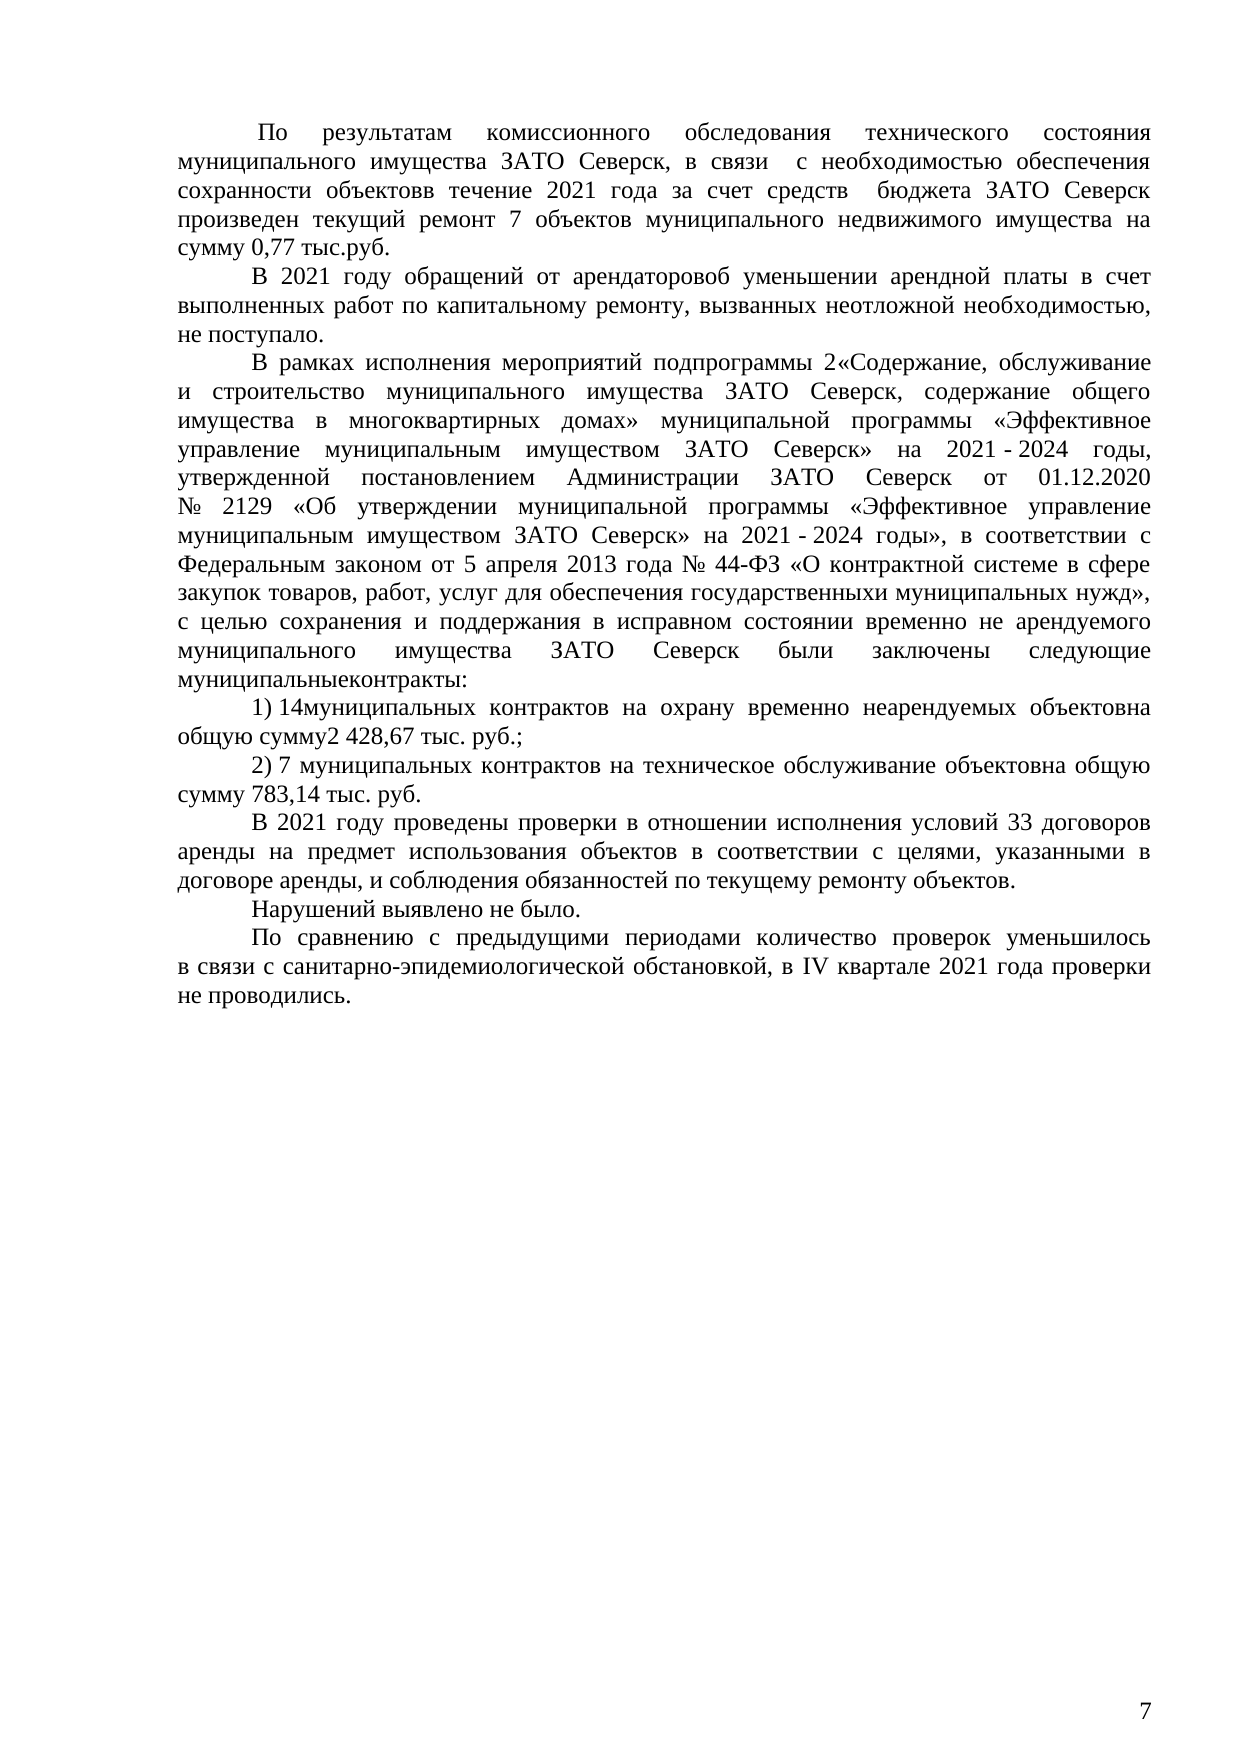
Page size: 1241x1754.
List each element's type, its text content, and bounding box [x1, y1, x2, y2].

text По результатам комиссионного обследования технического состояния муниципального имущества ЗАТО Северск, в связи с необходимостью обеспечения сохранности объектовв течение 2021 года за счет средств бюджета ЗАТО Северск произведен текущий ремонт 7 объектов муниципального недвижимого имущества на сумму 0,77 тыс.руб. [177, 117, 1152, 261]
text Нарушений выявлено не было. [177, 894, 1152, 922]
text 1) 14муниципальных контрактов на охрану временно неарендуемых объектовна общую сумму2 428,67 тыс. руб.; [177, 692, 1152, 750]
text В 2021 году проведены проверки в отношении исполнения условий 33 договоров аренды на предмет использования объектов в соответствии с целями, указанными в договоре аренды, и соблюдения обязанностей по текущему ремонту объектов. [177, 807, 1152, 894]
text В рамках исполнения мероприятий подпрограммы 2«Содержание, обслуживание и строительство муниципального имущества ЗАТО Северск, содержание общего имущества в многоквартирных домах» муниципальной программы «Эффективное управление муниципальным имуществом ЗАТО Северск» на 2021 - 2024 годы, утвержденной постановлением Администрации ЗАТО Северск от 01.12.2020 № 2129 «Об утверждении муниципальной программы «Эффективное управление муниципальным имуществом ЗАТО Северск» на 2021 - 2024 годы», в соответствии с Федеральным законом от 5 апреля 2013 года № 44-ФЗ «О контрактной системе в сфере закупок товаров, работ, услуг для обеспечения государственныхи муниципальных нужд», с целью сохранения и поддержания в исправном состоянии временно не арендуемого муниципального имущества ЗАТО Северск были заключены следующие муниципальныеконтракты: [177, 347, 1152, 692]
text В 2021 году обращений от арендаторовоб уменьшении арендной платы в счет выполненных работ по капитальному ремонту, вызванных неотложной необходимостью, не поступало. [177, 261, 1152, 347]
text 2) 7 муниципальных контрактов на техническое обслуживание объектовна общую сумму 783,14 тыс. руб. [177, 750, 1152, 807]
text По сравнению с предыдущими периодами количество проверок уменьшилось в связи с санитарно-эпидемиологической обстановкой, в IV квартале 2021 года проверки не проводились. [177, 922, 1152, 1009]
